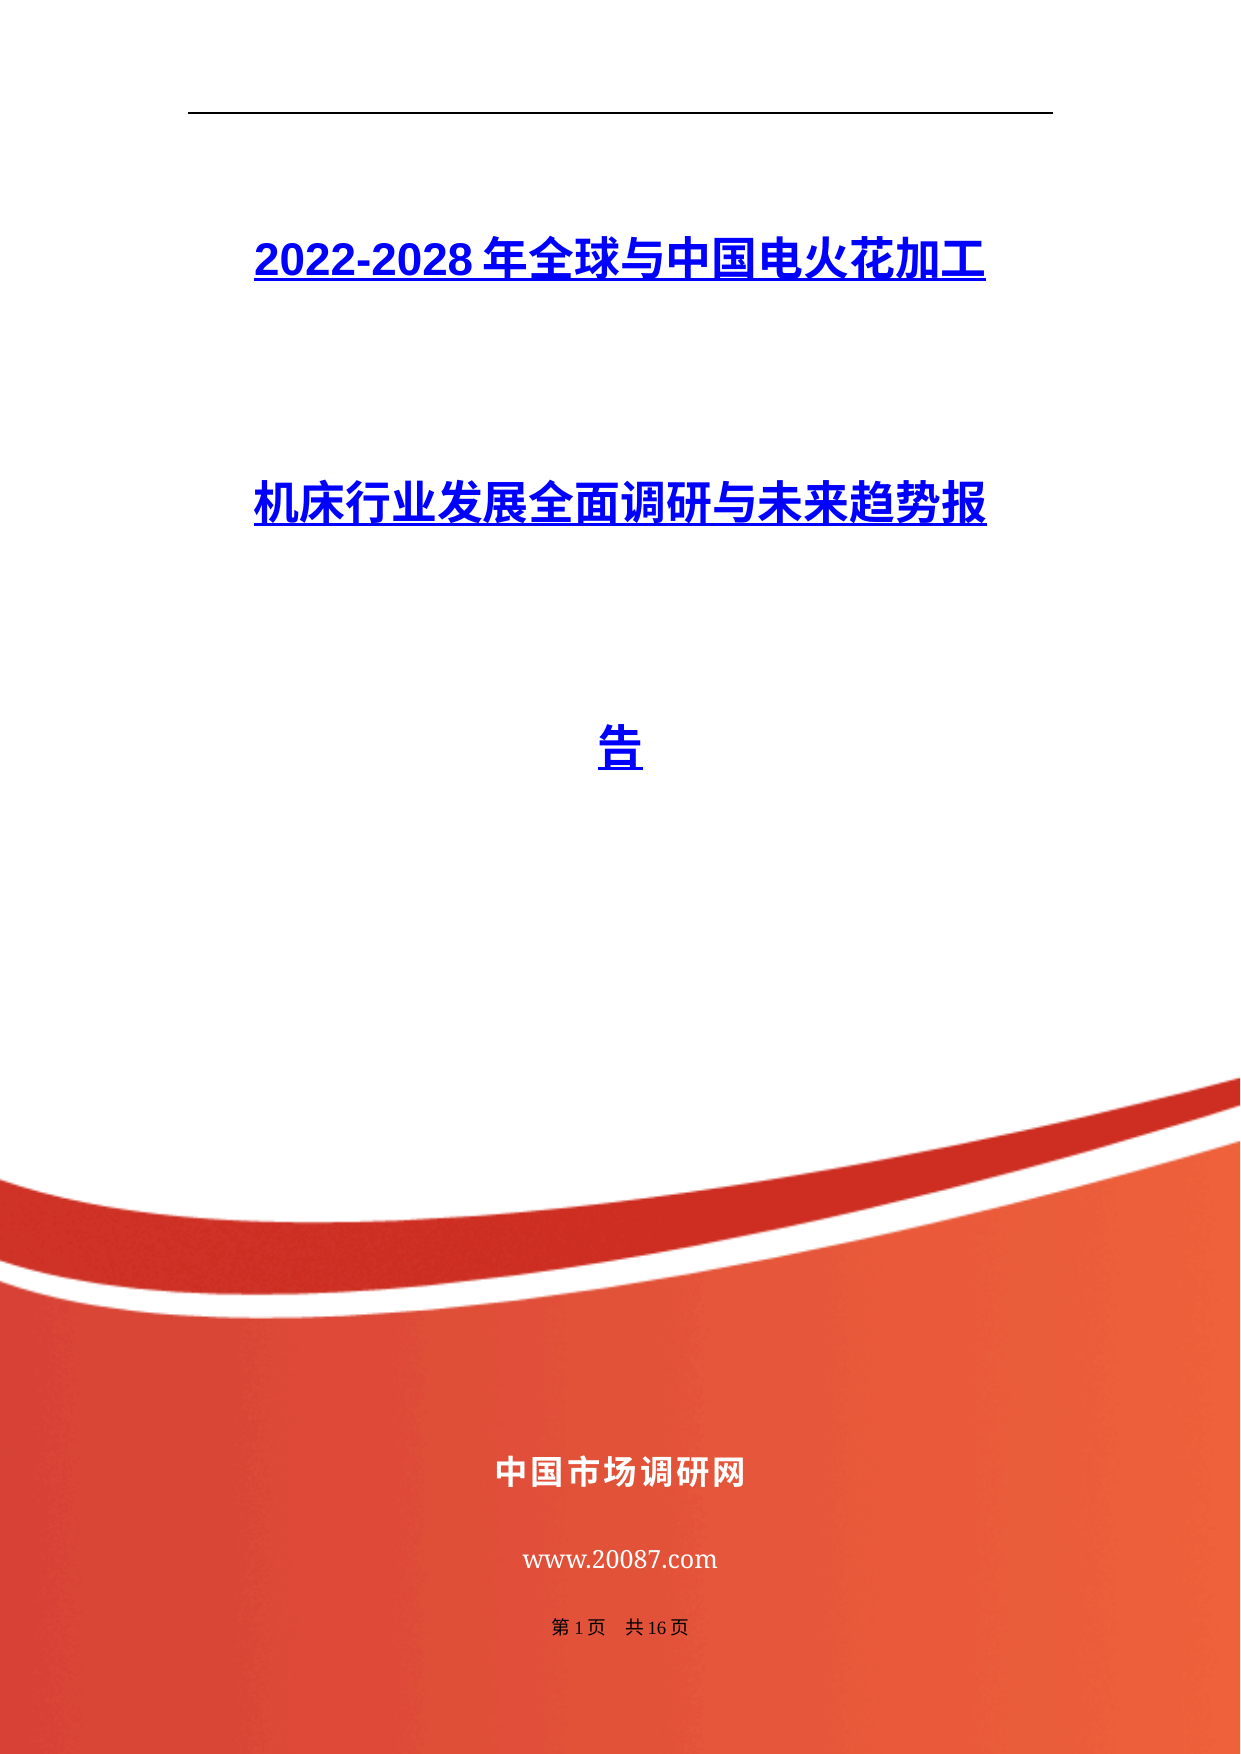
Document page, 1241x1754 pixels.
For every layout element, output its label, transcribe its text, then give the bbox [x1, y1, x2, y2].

picture [0, 1006, 1241, 1754]
subtitle 中国市场调研网 [187, 1437, 1053, 1502]
text www.20087.com [187, 1526, 1053, 1591]
table_header 2022-2028年全球与中国电火花加工机床行业发展全面调研与未来趋势报告 [188, 207, 1053, 871]
